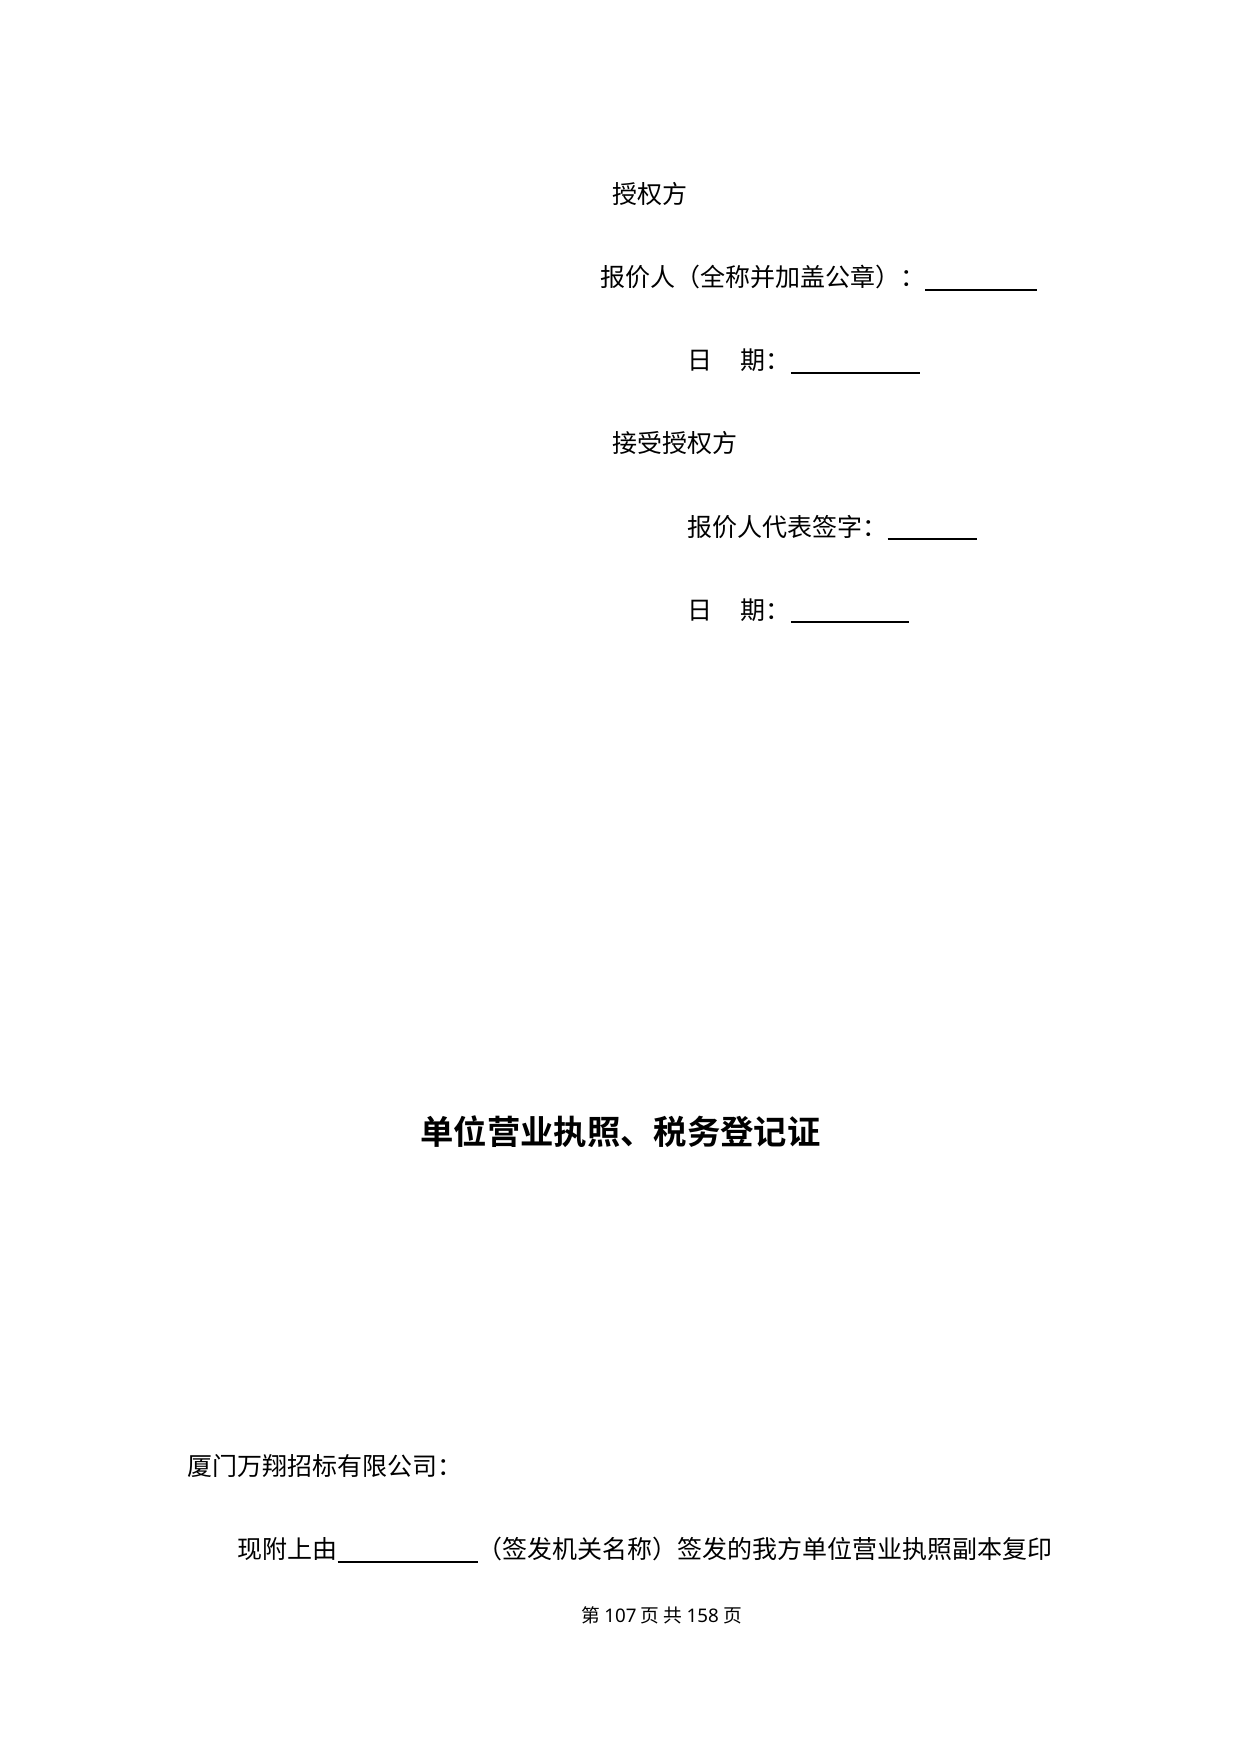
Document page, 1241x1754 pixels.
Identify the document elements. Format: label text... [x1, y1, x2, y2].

text 接受授权方 [187, 409, 1053, 474]
text 日 期： [187, 326, 1053, 391]
text 日 期： [187, 576, 1053, 641]
text 厦门万翔招标有限公司： [187, 1432, 1053, 1497]
text 报价人（全称并加盖公章）： [187, 243, 1053, 308]
text 授权方 [187, 160, 1053, 225]
text 报价人代表签字： [187, 493, 1053, 558]
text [187, 1516, 1053, 1581]
text 单位营业执照、税务登记证 [187, 1097, 1053, 1162]
